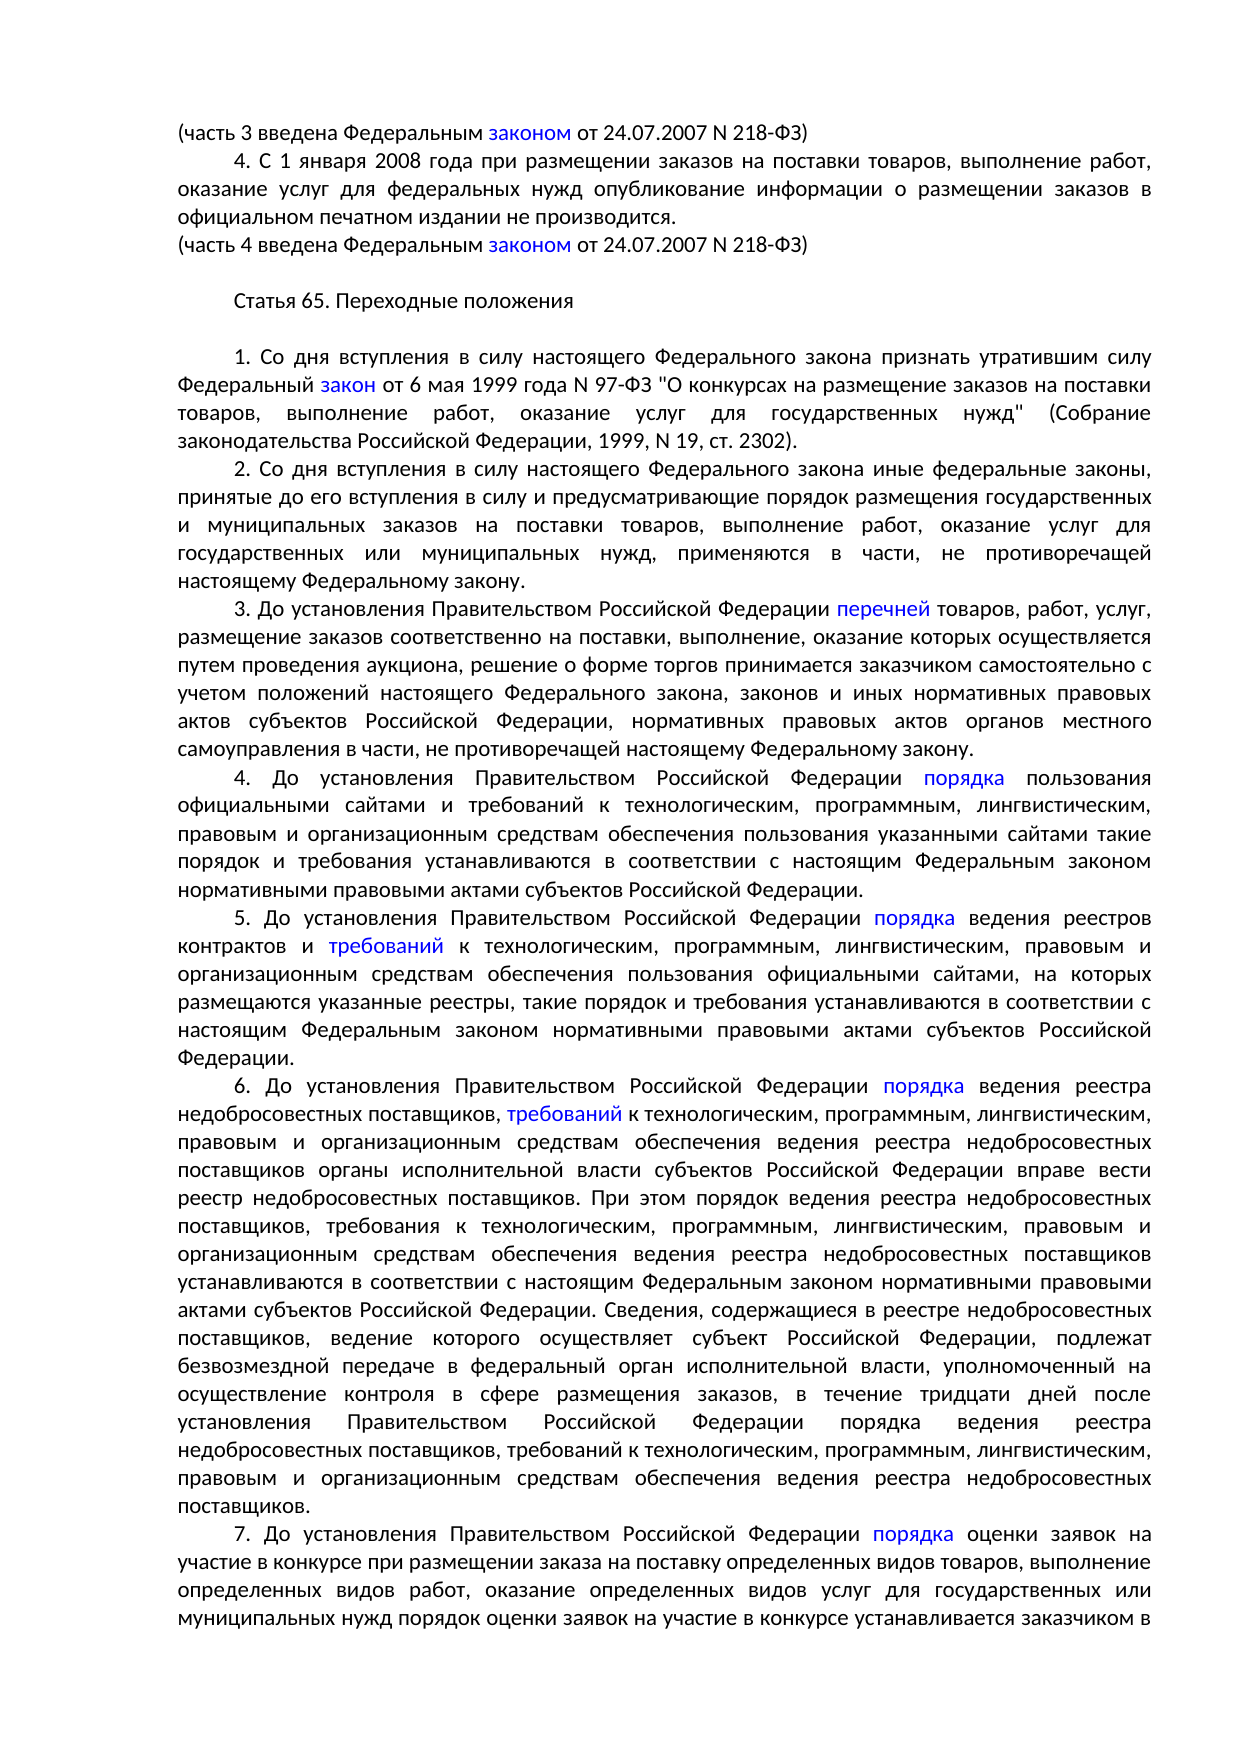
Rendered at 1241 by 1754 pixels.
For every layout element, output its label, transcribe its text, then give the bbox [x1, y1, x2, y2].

text Статья 65. Переходные положения [177, 286, 1152, 314]
text 4. До установления Правительством Российской Федерации порядка пользования официальными сайтами и требований к технологическим, программным, лингвистическим, правовым и организационным средствам обеспечения пользования указанными сайтами такие порядок и требования устанавливаются в соответствии с настоящим Федеральным законом нормативными правовыми актами субъектов Российской Федерации. [177, 763, 1152, 903]
text 2. Со дня вступления в силу настоящего Федерального закона иные федеральные законы, принятые до его вступления в силу и предусматривающие порядок размещения государственных и муниципальных заказов на поставки товаров, выполнение работ, оказание услуг для государственных или муниципальных нужд, применяются в части, не противоречащей настоящему Федеральному закону. [177, 454, 1152, 594]
text 4. С 1 января 2008 года при размещении заказов на поставки товаров, выполнение работ, оказание услуг для федеральных нужд опубликование информации о размещении заказов в официальном печатном издании не производится. [177, 146, 1152, 230]
text (часть 4 введена Федеральным законом от 24.07.2007 N 218-ФЗ) [177, 230, 1152, 258]
text 3. До установления Правительством Российской Федерации перечней товаров, работ, услуг, размещение заказов соответственно на поставки, выполнение, оказание которых осуществляется путем проведения аукциона, решение о форме торгов принимается заказчиком самостоятельно с учетом положений настоящего Федерального закона, законов и иных нормативных правовых актов субъектов Российской Федерации, нормативных правовых актов органов местного самоуправления в части, не противоречащей настоящему Федеральному закону. [177, 594, 1152, 763]
text (часть 3 введена Федеральным законом от 24.07.2007 N 218-ФЗ) [177, 118, 1152, 146]
text 6. До установления Правительством Российской Федерации порядка ведения реестра недобросовестных поставщиков, требований к технологическим, программным, лингвистическим, правовым и организационным средствам обеспечения ведения реестра недобросовестных поставщиков органы исполнительной власти субъектов Российской Федерации вправе вести реестр недобросовестных поставщиков. При этом порядок ведения реестра недобросовестных поставщиков, требования к технологическим, программным, лингвистическим, правовым и организационным средствам обеспечения ведения реестра недобросовестных поставщиков устанавливаются в соответствии с настоящим Федеральным законом нормативными правовыми актами субъектов Российской Федерации. Сведения, содержащиеся в реестре недобросовестных поставщиков, ведение которого осуществляет субъект Российской Федерации, подлежат безвозмездной передаче в федеральный орган исполнительной власти, уполномоченный на осуществление контроля в сфере размещения заказов, в течение тридцати дней после установления Правительством Российской Федерации порядка ведения реестра недобросовестных поставщиков, требований к технологическим, программным, лингвистическим, правовым и организационным средствам обеспечения ведения реестра недобросовестных поставщиков. [177, 1071, 1152, 1519]
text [177, 1519, 1152, 1631]
text 1. Со дня вступления в силу настоящего Федерального закона признать утратившим силу Федеральный закон от 6 мая 1999 года N 97-ФЗ "О конкурсах на размещение заказов на поставки товаров, выполнение работ, оказание услуг для государственных нужд" (Собрание законодательства Российской Федерации, 1999, N 19, ст. 2302). [177, 342, 1152, 454]
text 5. До установления Правительством Российской Федерации порядка ведения реестров контрактов и требований к технологическим, программным, лингвистическим, правовым и организационным средствам обеспечения пользования официальными сайтами, на которых размещаются указанные реестры, такие порядок и требования устанавливаются в соответствии с настоящим Федеральным законом нормативными правовыми актами субъектов Российской Федерации. [177, 903, 1152, 1071]
